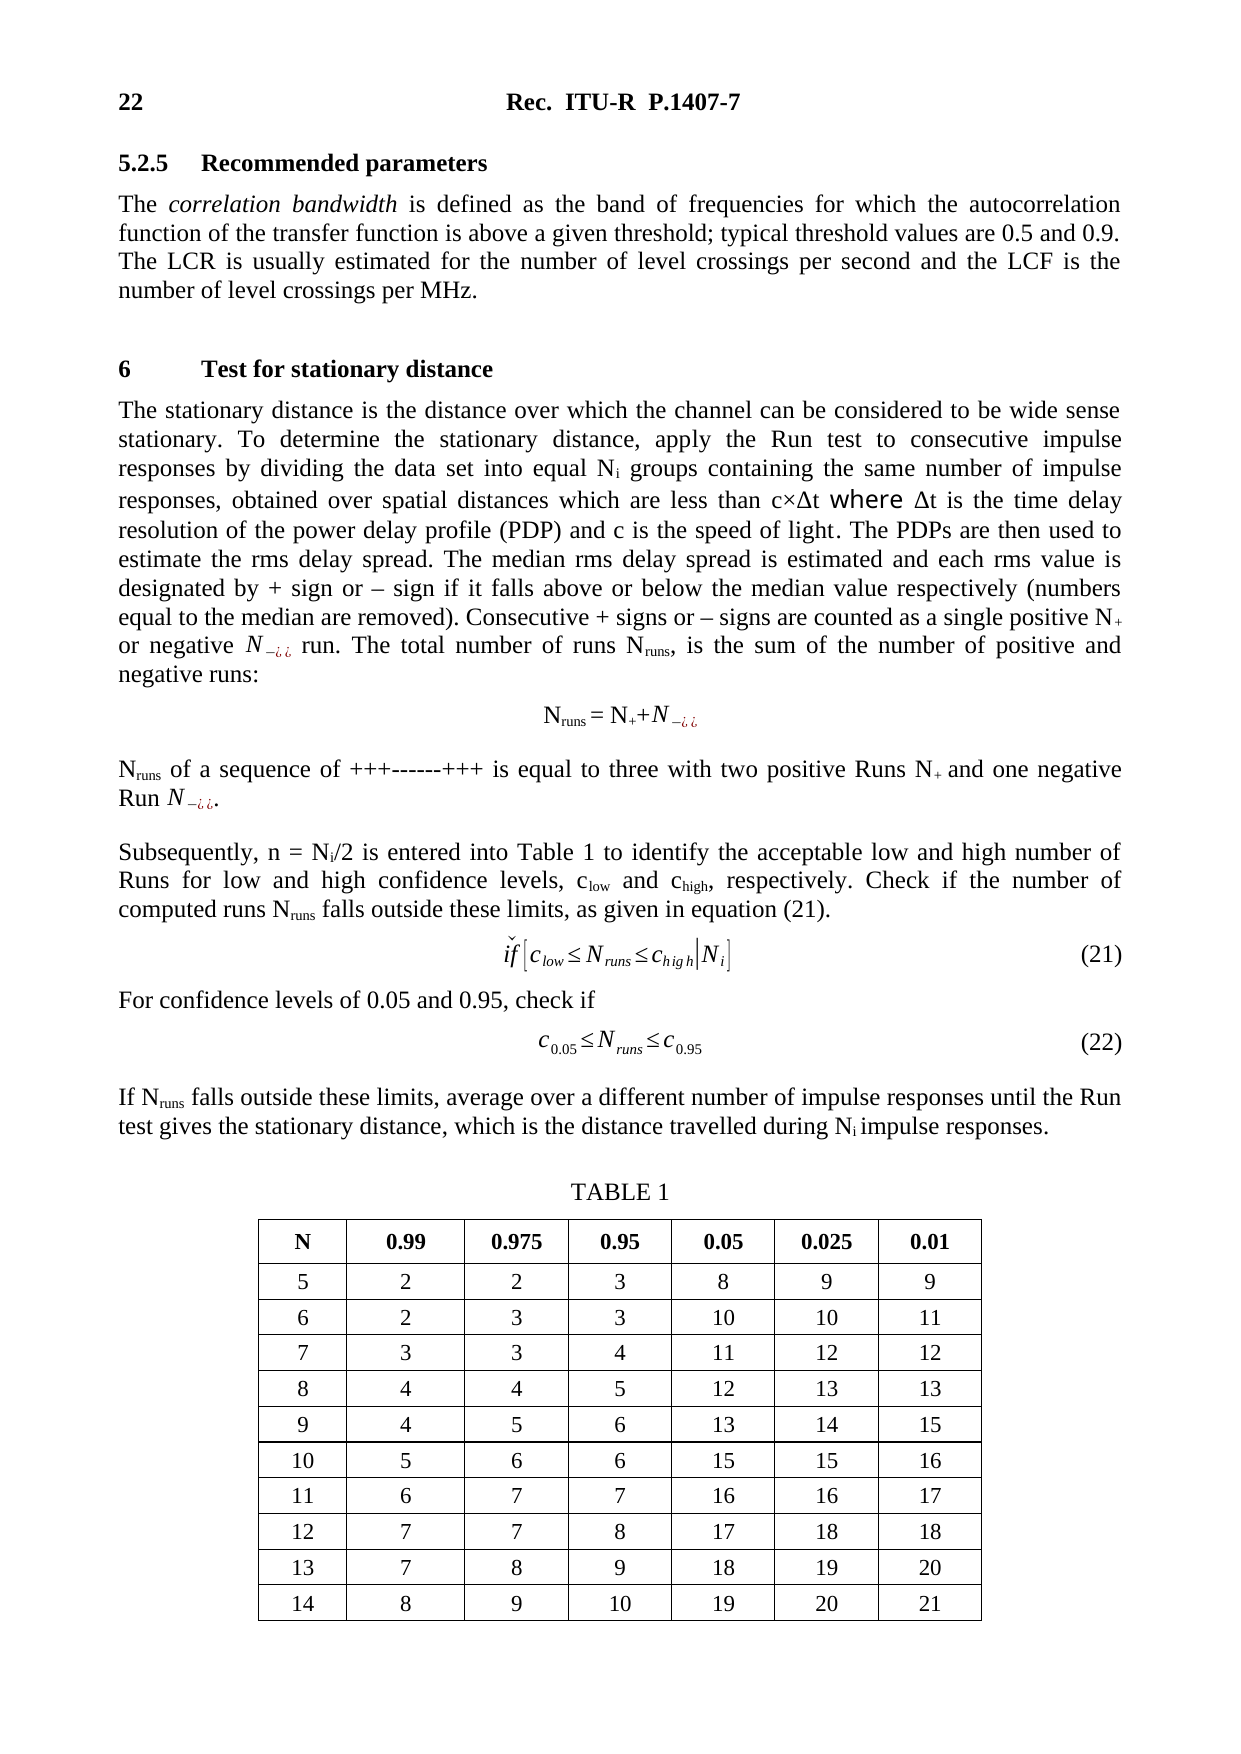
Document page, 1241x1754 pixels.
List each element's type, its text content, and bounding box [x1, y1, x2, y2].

table_cell 9 [259, 1407, 346, 1441]
table_cell 14 [259, 1585, 346, 1620]
table_cell 15 [672, 1443, 774, 1477]
table_cell 21 [879, 1585, 981, 1620]
table_cell 18 [879, 1514, 981, 1549]
table_cell 16 [672, 1478, 774, 1513]
table_cell 2 [347, 1300, 464, 1334]
table_header N [259, 1220, 346, 1263]
table_cell 3 [569, 1300, 671, 1334]
text The correlation bandwidth is defined as the band of frequencies for which the autocorrelation function of the transfer function is above a given threshold; typical threshold values are 0.5 and 0.9. The LCR is usually estimated for the number of level crossings per second and the LCF is the number of level crossings per MHz. [118, 189, 1122, 304]
table_cell 6 [569, 1407, 671, 1441]
table_cell 16 [775, 1478, 878, 1513]
table_cell 15 [879, 1407, 981, 1441]
table_cell 9 [465, 1585, 568, 1620]
table_cell 10 [672, 1300, 774, 1334]
table_cell 16 [879, 1443, 981, 1477]
table_cell 18 [775, 1514, 878, 1549]
table_cell 2 [465, 1264, 568, 1298]
text If Nruns falls outside these limits, average over a different number of impulse responses until the Run test gives the stationary distance, which is the distance travelled during Ni impulse responses. [118, 1082, 1122, 1140]
table_cell 12 [672, 1371, 774, 1406]
table_header 0.05 [672, 1220, 774, 1263]
table_cell 5 [569, 1371, 671, 1406]
table_cell 7 [465, 1514, 568, 1549]
table_cell 9 [879, 1264, 981, 1298]
table_cell 18 [672, 1550, 774, 1584]
subtitle 5.2.5 Recommended parameters [118, 148, 1122, 176]
text The stationary distance is the distance over which the channel can be considered to be wide sense stationary. To determine the stationary distance, apply the Run test to consecutive impulse responses by dividing the data set into equal Ni groups containing the same number of impulse responses, obtained over spatial distances which are less than c×Δt where Δt is the time delay resolution of the power delay profile (PDP) and c is the speed of light. The PDPs are then used to estimate the rms delay spread. The median rms delay spread is estimated and each rms value is designated by + sign or – sign if it falls above or below the median value respectively (numbers equal to the median are removed). Consecutive + signs or – signs are counted as a single positive N+ or negative run. The total number of runs Nruns, is the sum of the number of positive and negative runs: [118, 395, 1122, 688]
table_cell 10 [569, 1585, 671, 1620]
table_cell 7 [347, 1514, 464, 1549]
table_cell 5 [465, 1407, 568, 1441]
table_cell 12 [879, 1335, 981, 1370]
table_cell 8 [259, 1371, 346, 1406]
text TABLE 1 [118, 1177, 1122, 1206]
table_cell 6 [259, 1300, 346, 1334]
table_cell 8 [569, 1514, 671, 1549]
table_cell 10 [775, 1300, 878, 1334]
table_cell 13 [775, 1371, 878, 1406]
table_cell 4 [347, 1371, 464, 1406]
text Nruns = N++ [118, 701, 1122, 729]
subtitle 6 Test for stationary distance [118, 354, 1122, 383]
table_cell 10 [259, 1443, 346, 1477]
table_cell 19 [672, 1585, 774, 1620]
table_cell 3 [465, 1335, 568, 1370]
table_cell 12 [259, 1514, 346, 1549]
table_cell 17 [672, 1514, 774, 1549]
table_cell 6 [465, 1443, 568, 1477]
table_cell 8 [347, 1585, 464, 1620]
table_cell 13 [672, 1407, 774, 1441]
table_cell 5 [259, 1264, 346, 1298]
table_header 0.975 [465, 1220, 568, 1263]
table_cell 6 [347, 1478, 464, 1513]
table_cell 3 [569, 1264, 671, 1298]
table_cell 13 [259, 1550, 346, 1584]
table_cell 6 [569, 1443, 671, 1477]
table_header 0.99 [347, 1220, 464, 1263]
table_cell 11 [672, 1335, 774, 1370]
table_cell 12 [775, 1335, 878, 1370]
table_cell 13 [879, 1371, 981, 1406]
table_cell 4 [569, 1335, 671, 1370]
table_cell 7 [465, 1478, 568, 1513]
text Nruns of a sequence of +++------+++ is equal to three with two positive Runs N+ and one negative Run . [118, 754, 1122, 812]
table_cell 14 [775, 1407, 878, 1441]
table_cell 7 [347, 1550, 464, 1584]
table_cell 8 [672, 1264, 774, 1298]
table_cell 15 [775, 1443, 878, 1477]
table_cell 7 [569, 1478, 671, 1513]
table_cell 8 [465, 1550, 568, 1584]
table_cell 20 [879, 1550, 981, 1584]
text (22) [118, 1026, 1122, 1057]
table_cell 9 [569, 1550, 671, 1584]
table_cell 20 [775, 1585, 878, 1620]
table_header 0.01 [879, 1220, 981, 1263]
table_cell 4 [347, 1407, 464, 1441]
table_cell 3 [347, 1335, 464, 1370]
table_cell 17 [879, 1478, 981, 1513]
table_cell 5 [347, 1443, 464, 1477]
text Subsequently, n = Ni/2 is entered into Table 1 to identify the acceptable low and high number of Runs for low and high confidence levels, clow and chigh, respectively. Check if the number of computed runs Nruns falls outside these limits, as given in equation (21). [118, 837, 1122, 923]
text For confidence levels of 0.05 and 0.95, check if [118, 985, 1122, 1014]
text (21) [118, 936, 1122, 972]
table_cell 9 [775, 1264, 878, 1298]
table_cell 2 [347, 1264, 464, 1298]
table_cell 3 [465, 1300, 568, 1334]
table_header 0.95 [569, 1220, 671, 1263]
table_cell 11 [879, 1300, 981, 1334]
table_cell 19 [775, 1550, 878, 1584]
table_cell 11 [259, 1478, 346, 1513]
table_header 0.025 [775, 1220, 878, 1263]
table_cell 7 [259, 1335, 346, 1370]
table_cell 4 [465, 1371, 568, 1406]
